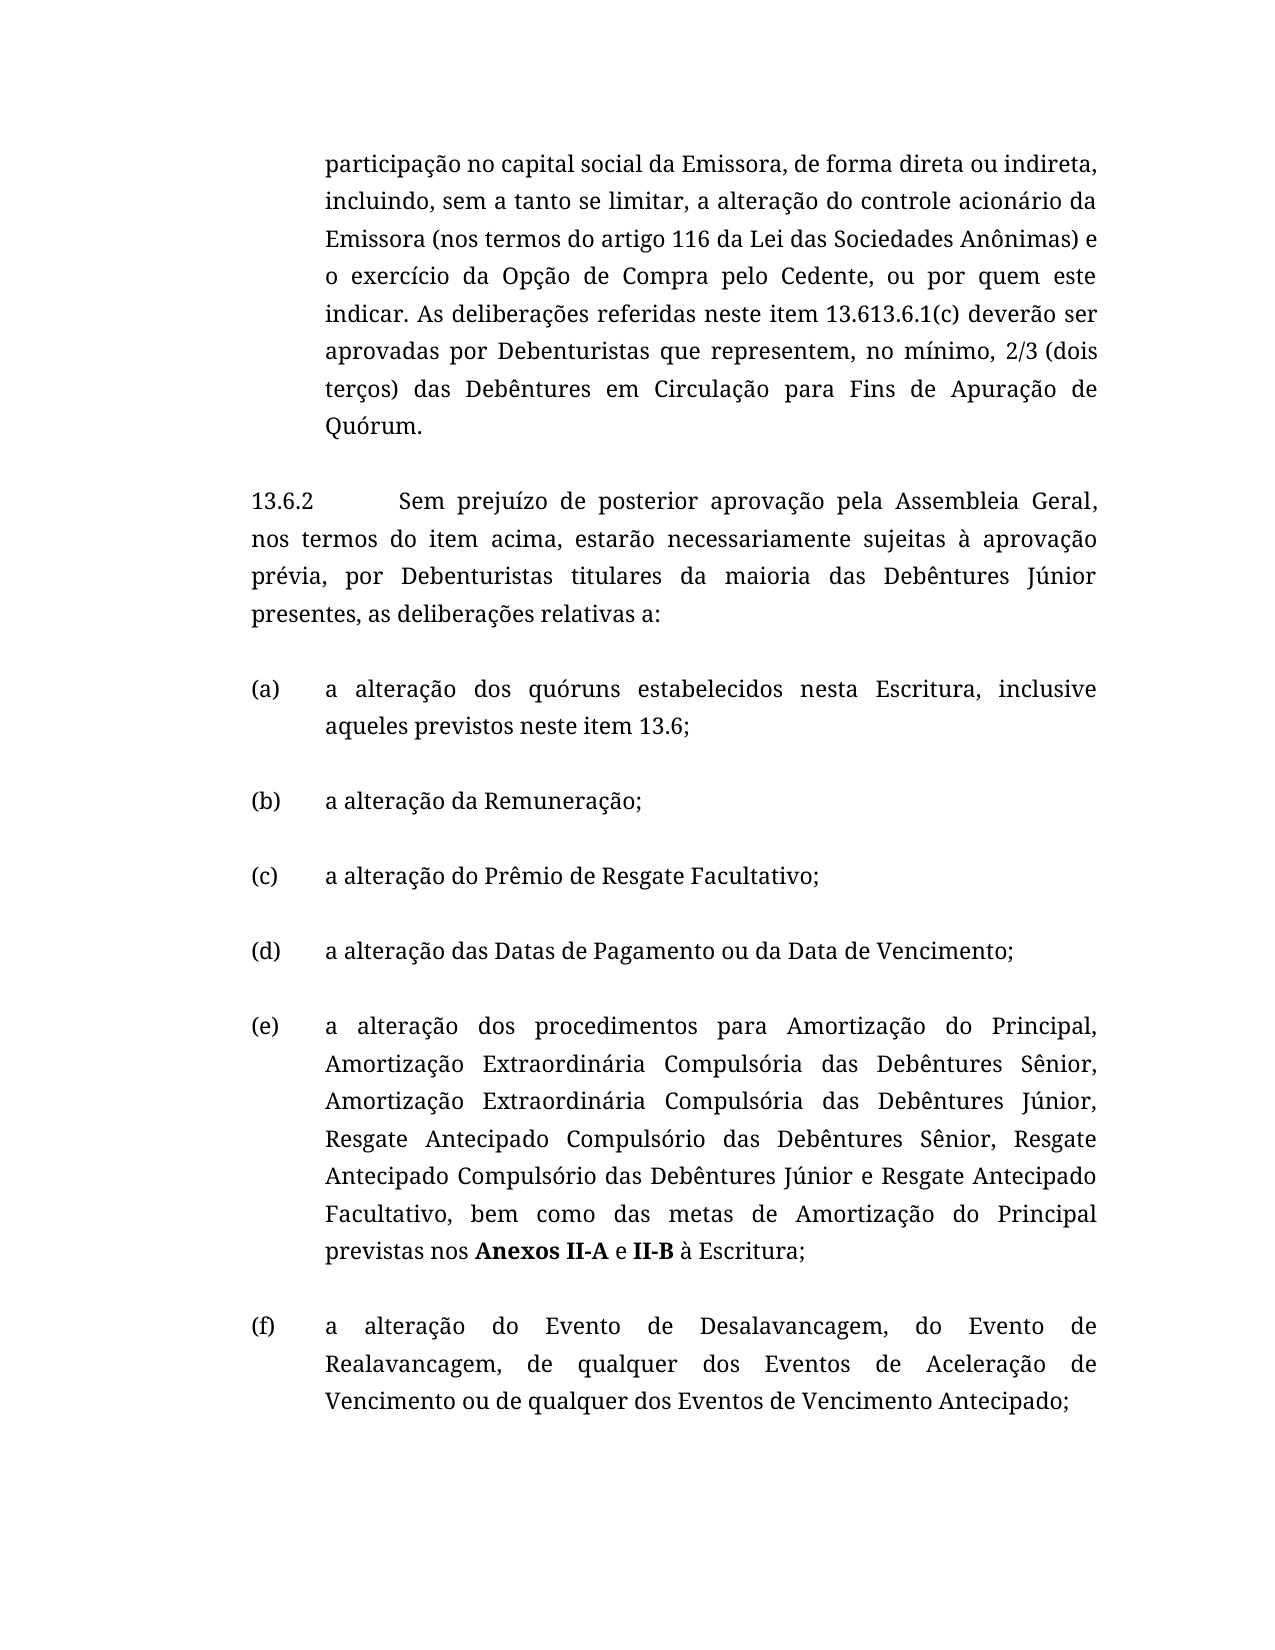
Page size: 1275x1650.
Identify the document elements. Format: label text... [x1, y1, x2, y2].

list a alteração do Evento de Desalavancagem, do Evento de Realavancagem, de qualquer dos Eventos de Aceleração de Vencimento ou de qualquer dos Eventos de Vencimento Antecipado; [251, 1310, 1098, 1416]
list a alteração dos quóruns estabelecidos nesta Escritura, inclusive aqueles previstos neste item 13.6; [251, 673, 1098, 741]
list a alteração da Remuneração; [251, 785, 1098, 816]
list a alteração dos procedimentos para Amortização do Principal, Amortização Extraordinária Compulsória das Debêntures Sênior, Amortização Extraordinária Compulsória das Debêntures Júnior, Resgate Antecipado Compulsório das Debêntures Sênior, Resgate Antecipado Compulsório das Debêntures Júnior e Resgate Antecipado Facultativo, bem como das metas de Amortização do Principal previstas nos Anexos II-A e II-B à Escritura; [251, 1010, 1098, 1266]
list a alteração das Datas de Pagamento ou da Data de Vencimento; [251, 935, 1098, 966]
list a alteração do Prêmio de Resgate Facultativo; [251, 860, 1098, 891]
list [251, 148, 1098, 441]
list Sem prejuízo de posterior aprovação pela Assembleia Geral, nos termos do item 13.6 acima, estarão necessariamente sujeitas à aprovação prévia, por Debenturistas titulares da maioria das Debêntures Júnior presentes, as deliberações relativas a: [251, 485, 1098, 629]
